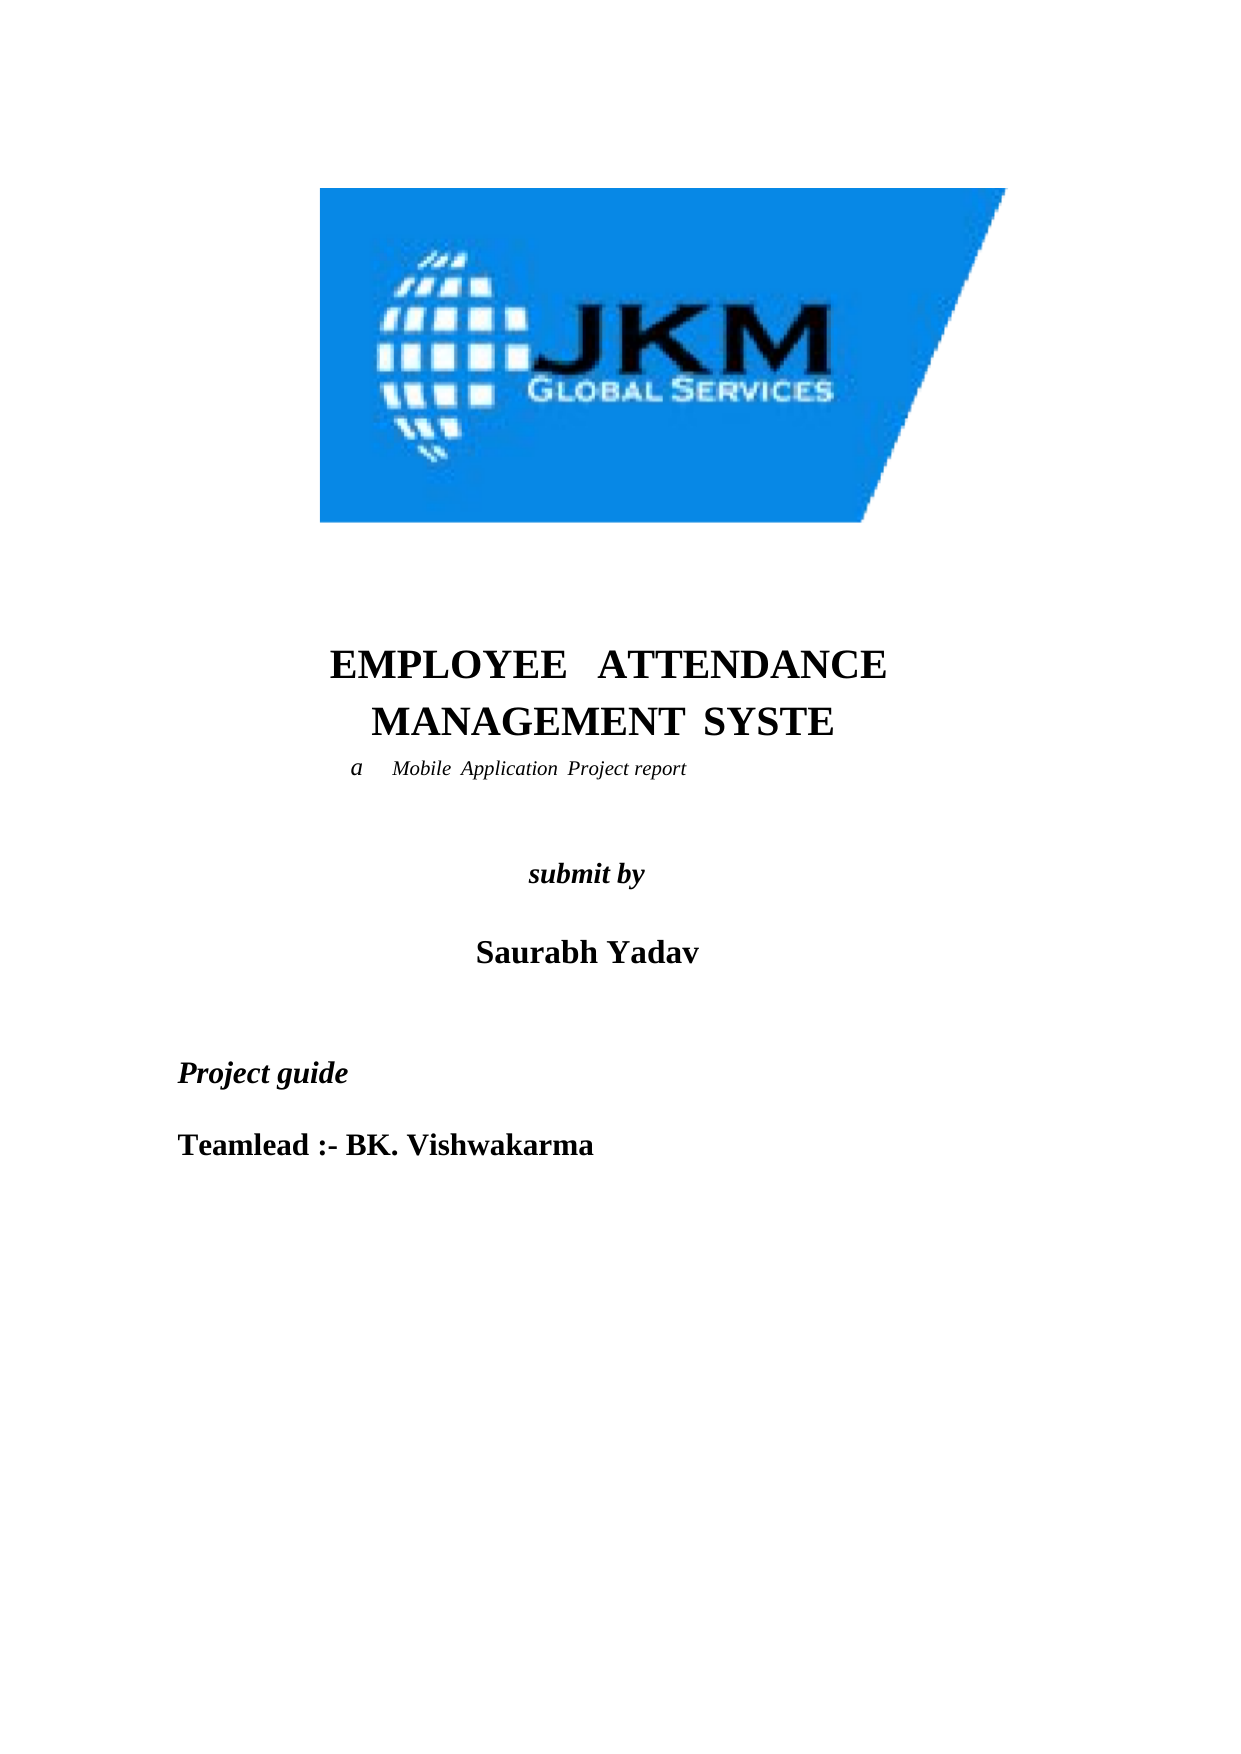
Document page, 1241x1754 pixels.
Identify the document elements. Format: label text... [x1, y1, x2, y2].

title EMPLOYEE ATTENDANCE MANAGEMENT SYSTE [329, 640, 889, 744]
text Project guide [177, 1055, 1167, 1091]
text a Mobile Application Project report [350, 753, 1167, 782]
subtitle Saurabh Yadav [167, 932, 1008, 971]
text submit by [167, 857, 1007, 890]
picture [319, 188, 1009, 523]
text Teamlead :- BK. Vishwakarma [177, 1127, 1167, 1162]
